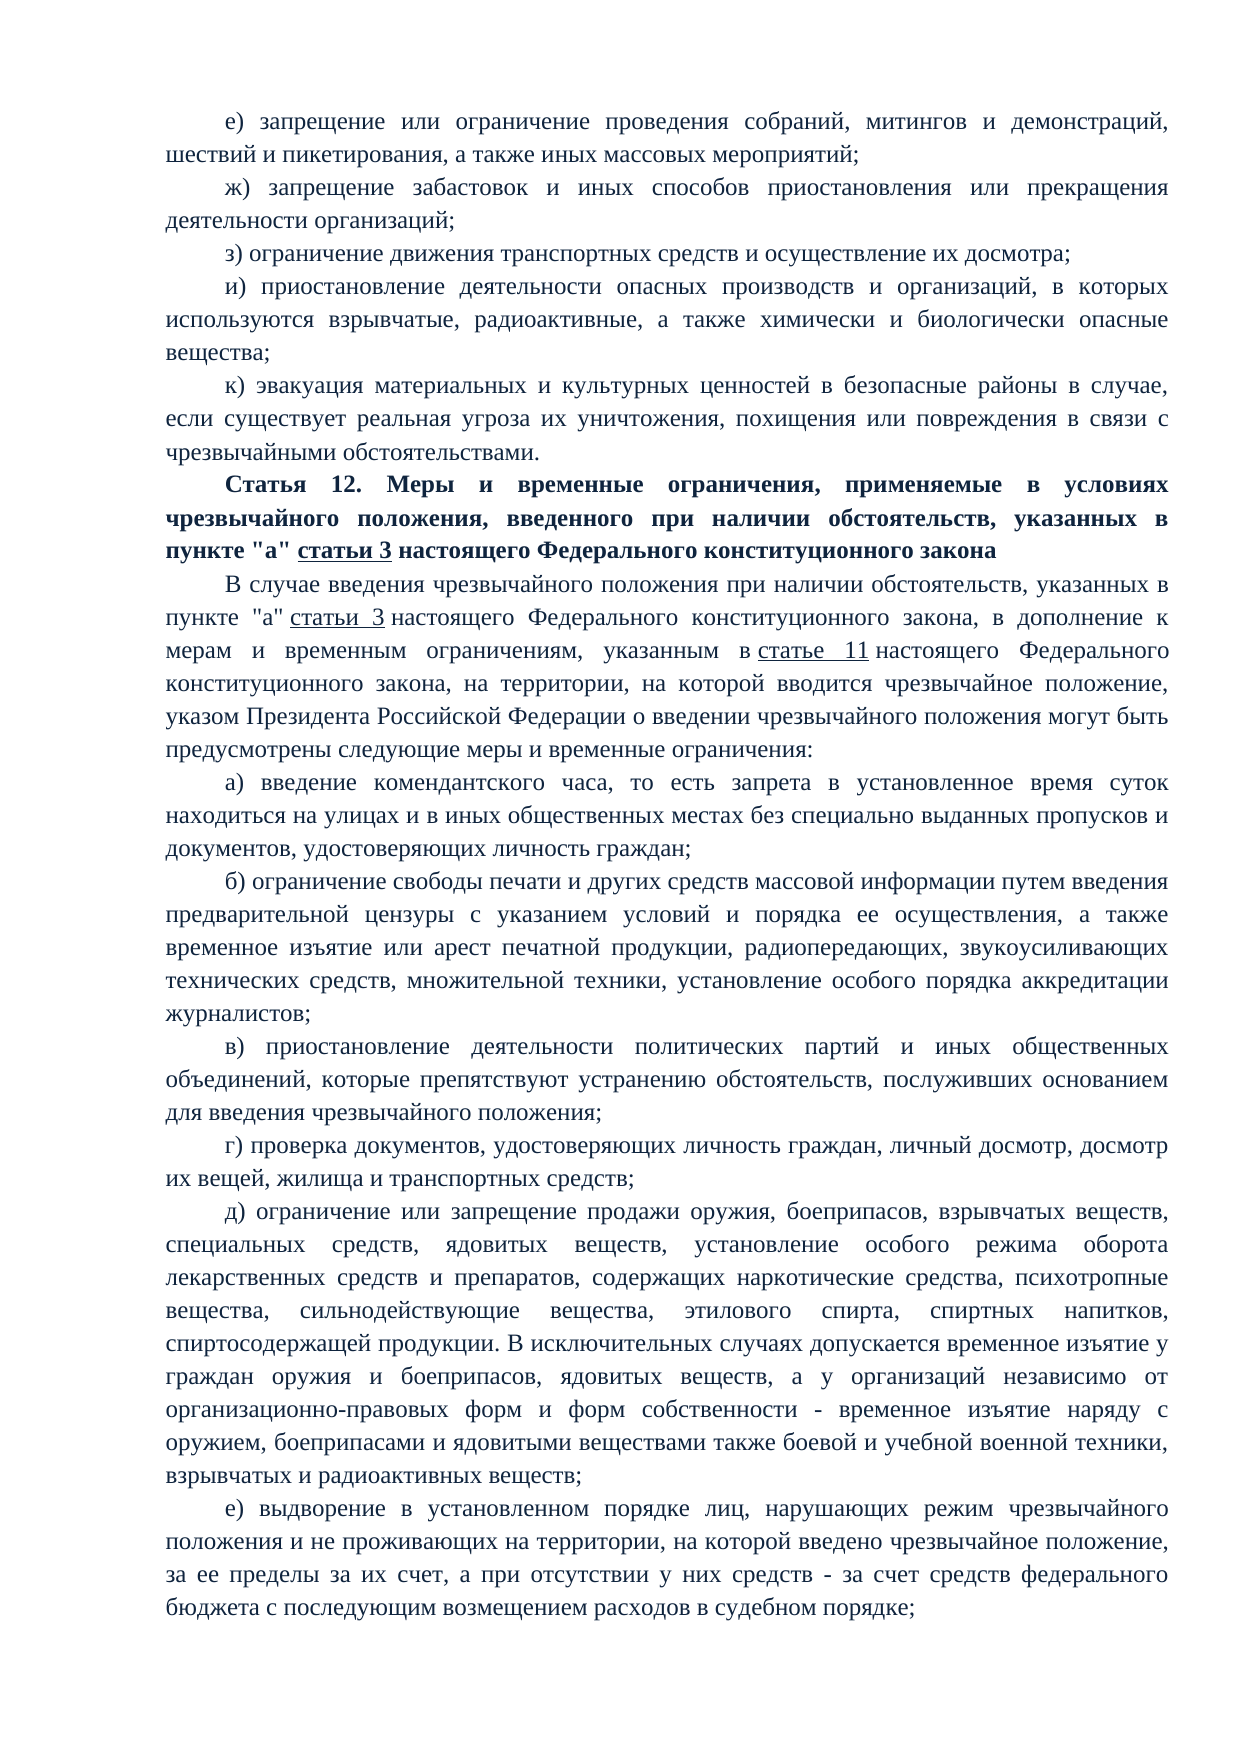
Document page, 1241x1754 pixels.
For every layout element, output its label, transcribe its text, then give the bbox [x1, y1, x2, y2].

text е) выдворение в установленном порядке лиц, нарушающих режим чрезвычайного положения и не проживающих на территории, на которой введено чрезвычайное положение, за ее пределы за их счет, а при отсутствии у них средств - за счет средств федерального бюджета с последующим возмещением расходов в судебном порядке; [165, 1493, 1169, 1621]
text Статья 12. Меры и временные ограничения, применяемые в условиях чрезвычайного положения, введенного при наличии обстоятельств, указанных в пункте "а" статьи 3 настоящего Федерального конституционного закона [165, 469, 1169, 564]
text ж) запрещение забастовок и иных способов приостановления или прекращения деятельности организаций; [165, 172, 1169, 234]
text В случае введения чрезвычайного положения при наличии обстоятельств, указанных в пункте "а" статьи 3 настоящего Федерального конституционного закона, в дополнение к мерам и временным ограничениям, указанным в статье 11 настоящего Федерального конституционного закона, на территории, на которой вводится чрезвычайное положение, указом Президента Российской Федерации о введении чрезвычайного положения могут быть предусмотрены следующие меры и временные ограничения: [165, 569, 1169, 762]
text к) эвакуация материальных и культурных ценностей в безопасные районы в случае, если существует реальная угроза их уничтожения, похищения или повреждения в связи с чрезвычайными обстоятельствами. [165, 371, 1169, 465]
text и) приостановление деятельности опасных производств и организаций, в которых используются взрывчатые, радиоактивные, а также химически и биологически опасные вещества; [165, 271, 1169, 366]
text в) приостановление деятельности политических партий и иных общественных объединений, которые препятствуют устранению обстоятельств, послуживших основанием для введения чрезвычайного положения; [165, 1031, 1169, 1126]
text б) ограничение свободы печати и других средств массовой информации путем введения предварительной цензуры с указанием условий и порядка ее осуществления, а также временное изъятие или арест печатной продукции, радиопередающих, звукоусиливающих технических средств, множительной техники, установление особого порядка аккредитации журналистов; [165, 866, 1169, 1027]
text г) проверка документов, удостоверяющих личность граждан, личный досмотр, досмотр их вещей, жилища и транспортных средств; [165, 1130, 1169, 1192]
text з) ограничение движения транспортных средств и осуществление их досмотра; [165, 238, 1169, 267]
text е) запрещение или ограничение проведения собраний, митингов и демонстраций, шествий и пикетирования, а также иных массовых мероприятий; [165, 106, 1169, 168]
text д) ограничение или запрещение продажи оружия, боеприпасов, взрывчатых веществ, специальных средств, ядовитых веществ, установление особого режима оборота лекарственных средств и препаратов, содержащих наркотические средства, психотропные вещества, сильнодействующие вещества, этилового спирта, спиртных напитков, спиртосодержащей продукции. В исключительных случаях допускается временное изъятие у граждан оружия и боеприпасов, ядовитых веществ, а у организаций независимо от организационно-правовых форм и форм собственности - временное изъятие наряду с оружием, боеприпасами и ядовитыми веществами также боевой и учебной военной техники, взрывчатых и радиоактивных веществ; [165, 1196, 1169, 1489]
text а) введение комендантского часа, то есть запрета в установленное время суток находиться на улицах и в иных общественных местах без специально выданных пропусков и документов, удостоверяющих личность граждан; [165, 767, 1169, 862]
